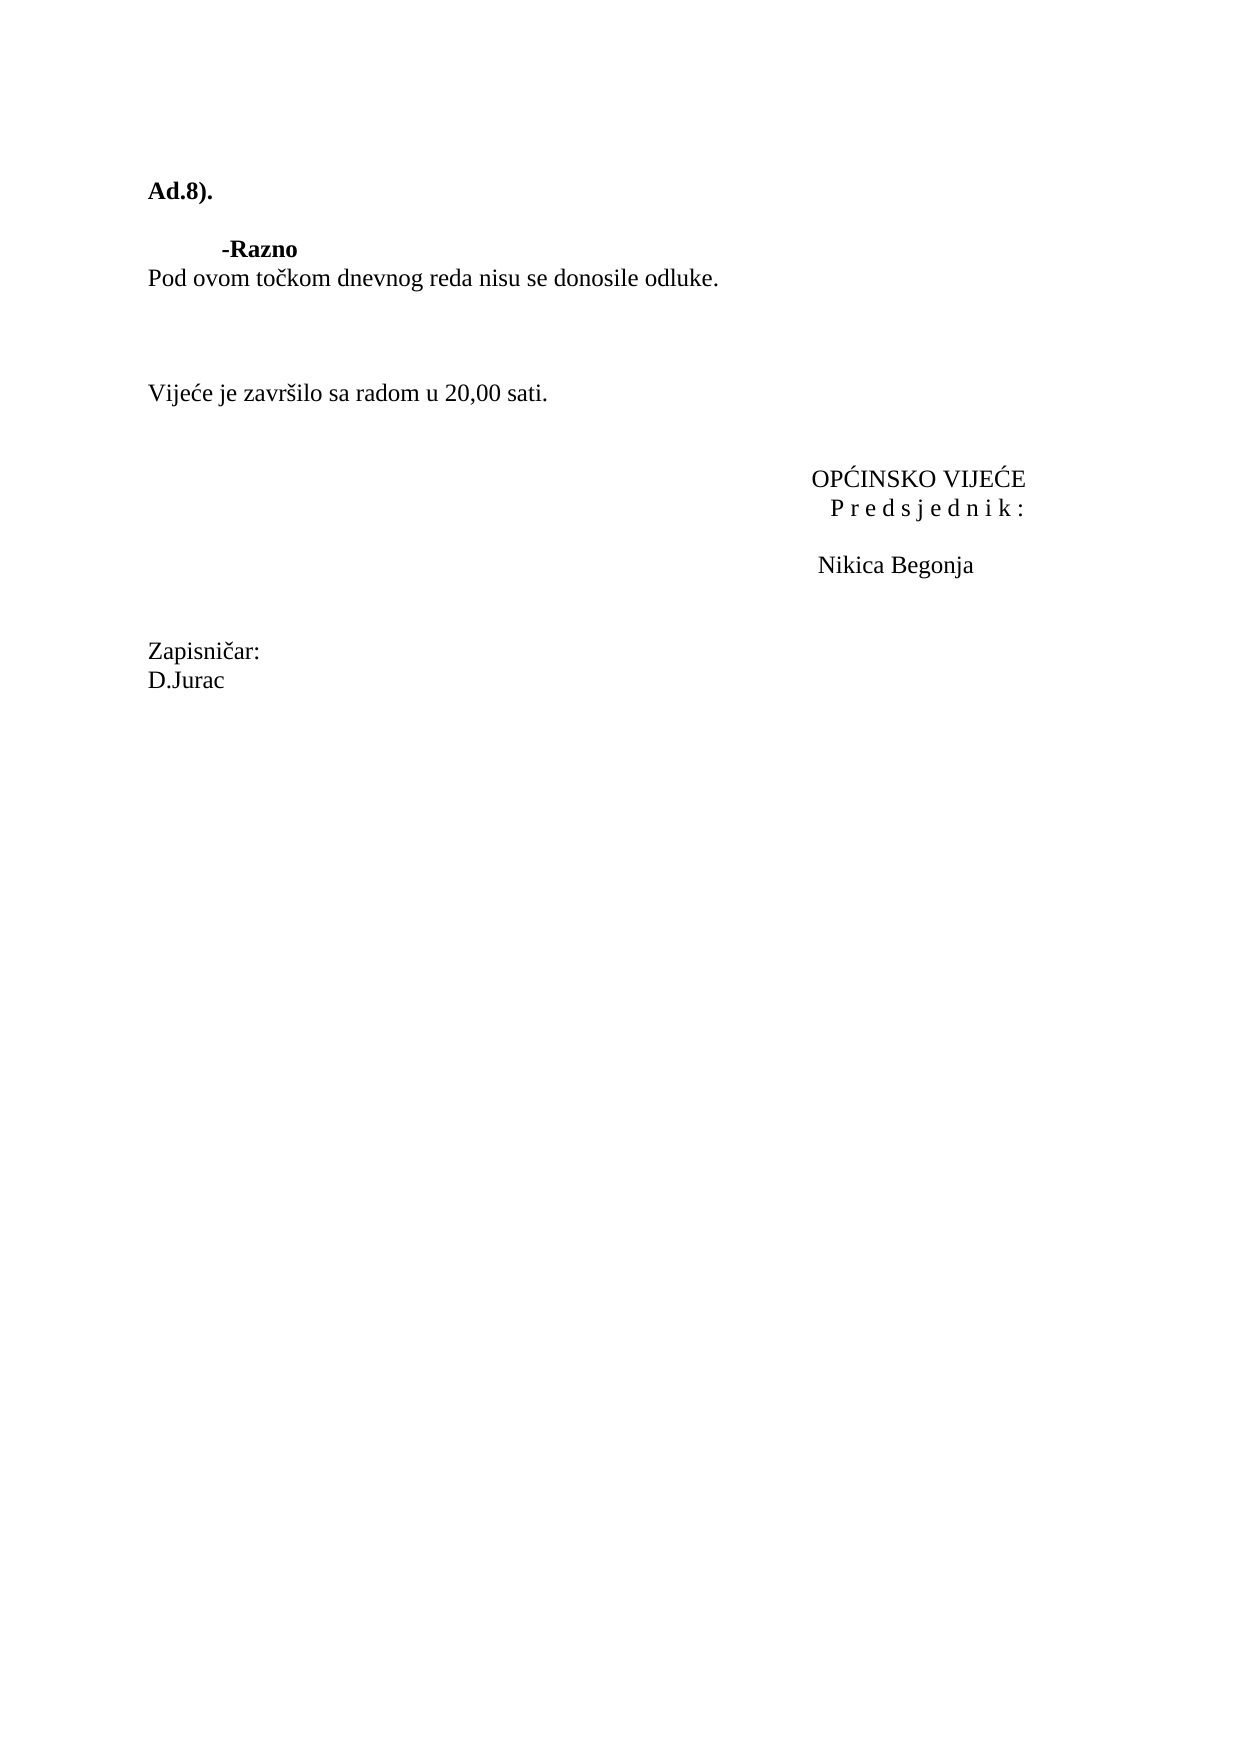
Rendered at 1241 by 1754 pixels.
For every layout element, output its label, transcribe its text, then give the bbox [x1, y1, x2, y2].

text Pod ovom točkom dnevnog reda nisu se donosile odluke. [148, 263, 1093, 291]
text D.Jurac [148, 665, 1093, 694]
text OPĆINSKO VIJEĆE [148, 464, 1093, 493]
text P r e d s j e d n i k : [148, 493, 1093, 521]
text Nikica Begonja [148, 550, 1093, 579]
text Ad.8). [148, 176, 1093, 205]
text Zapisničar: [148, 636, 1093, 665]
text Vijeće je završilo sa radom u 20,00 sati. [148, 378, 1093, 406]
text -Razno [148, 234, 1093, 263]
